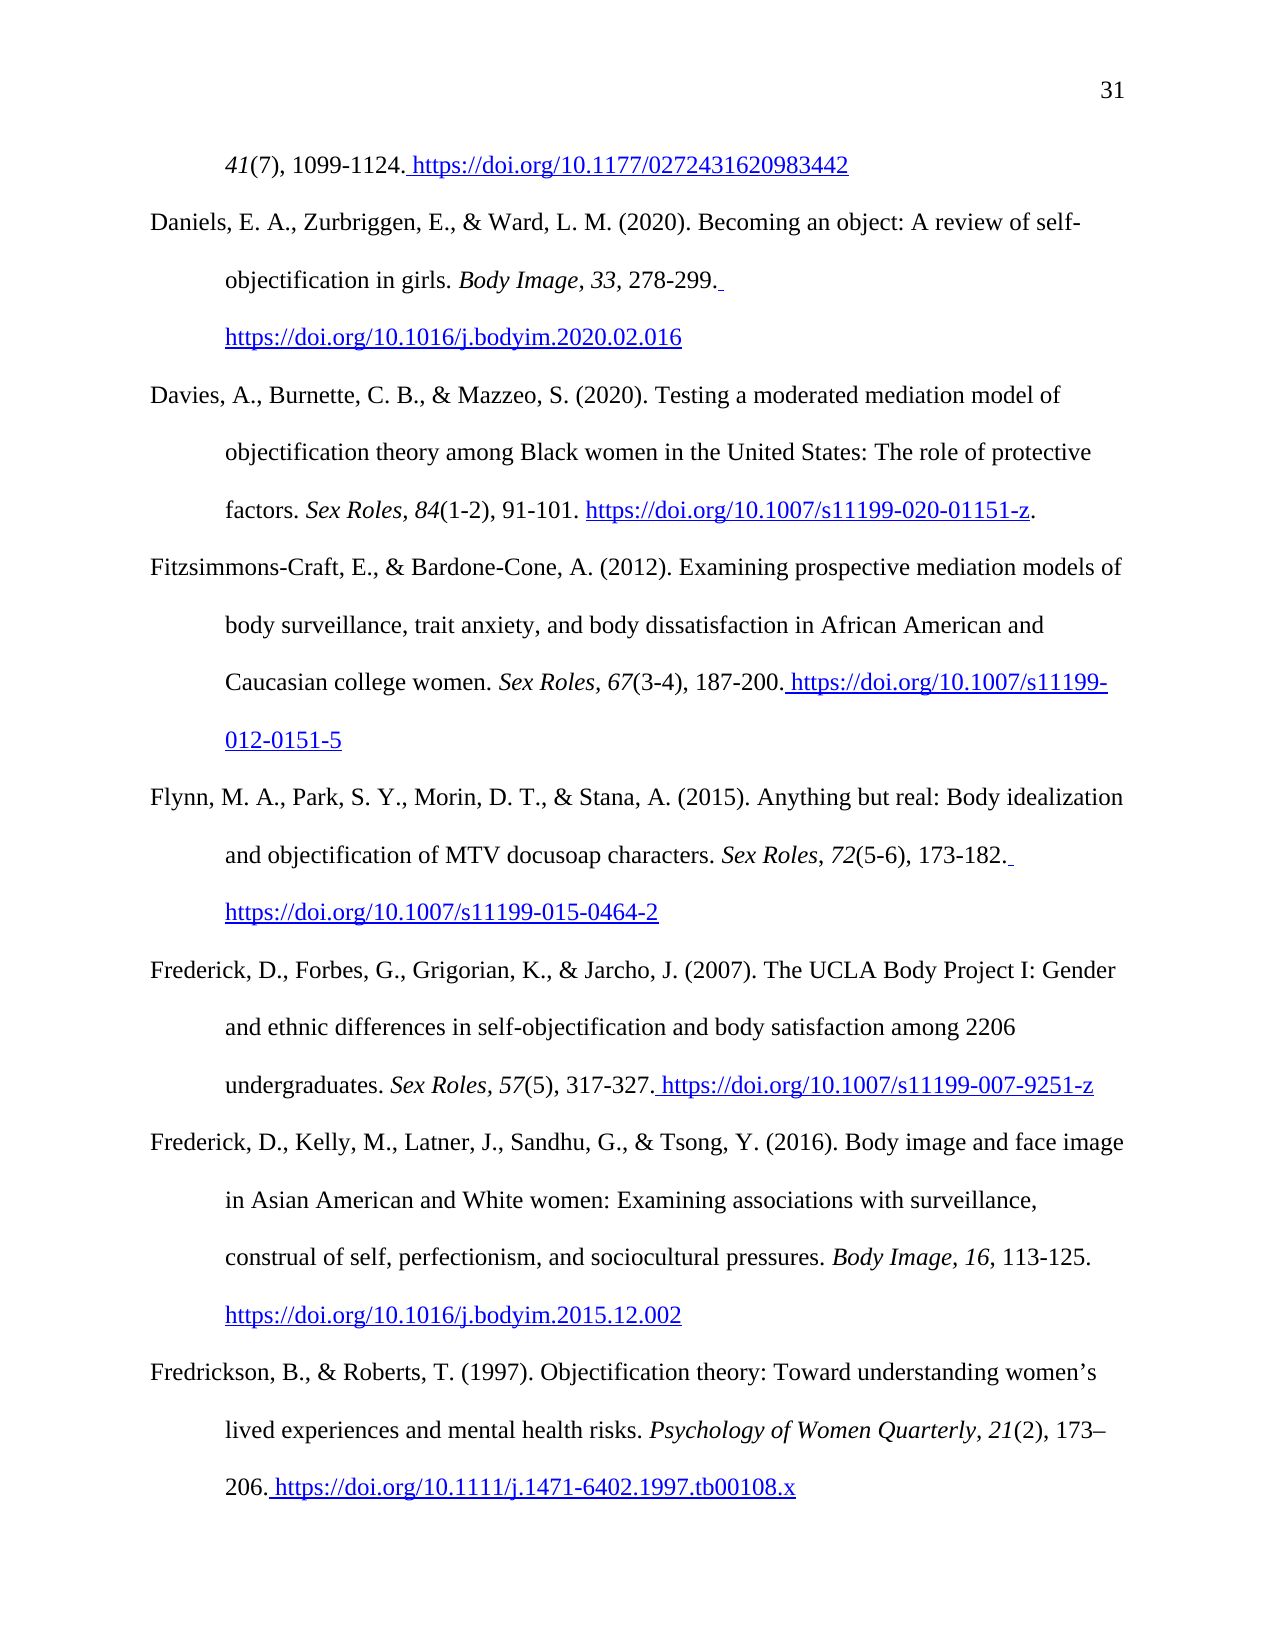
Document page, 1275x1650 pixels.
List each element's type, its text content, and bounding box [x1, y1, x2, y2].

text Fitzsimmons-Craft, E., & Bardone-Cone, A. (2012). Examining prospective mediation models of body surveillance, trait anxiety, and body dissatisfaction in African American and Caucasian college women. Sex Roles, 67(3-4), 187-200. https://doi.org/10.1007/s11199-012-0151-5 [150, 552, 1125, 754]
text Daniels, E. A., Zurbriggen, E., & Ward, L. M. (2020). Becoming an object: A review of self-objectification in girls. Body Image, 33, 278-299. https://doi.org/10.1016/j.bodyim.2020.02.016 [150, 207, 1125, 351]
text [150, 150, 1125, 179]
text Flynn, M. A., Park, S. Y., Morin, D. T., & Stana, A. (2015). Anything but real: Body idealization and objectification of MTV docusoap characters. Sex Roles, 72(5-6), 173-182. https://doi.org/10.1007/s11199-015-0464-2 [150, 782, 1125, 926]
text Fredrickson, B., & Roberts, T. (1997). Objectification theory: Toward understanding women’s lived experiences and mental health risks. Psychology of Women Quarterly, 21(2), 173–206. https://doi.org/10.1111/j.1471-6402.1997.tb00108.x [150, 1357, 1125, 1501]
text Davies, A., Burnette, C. B., & Mazzeo, S. (2020). Testing a moderated mediation model of objectification theory among Black women in the United States: The role of protective factors. Sex Roles, 84(1-2), 91-101. https://doi.org/10.1007/s11199-020-01151-z. [150, 380, 1125, 524]
text Frederick, D., Kelly, M., Latner, J., Sandhu, G., & Tsong, Y. (2016). Body image and face image in Asian American and White women: Examining associations with surveillance, construal of self, perfectionism, and sociocultural pressures. Body Image, 16, 113-125. https://doi.org/10.1016/j.bodyim.2015.12.002 [150, 1127, 1125, 1329]
text Frederick, D., Forbes, G., Grigorian, K., & Jarcho, J. (2007). The UCLA Body Project I: Gender and ethnic differences in self-objectification and body satisfaction among 2206 undergraduates. Sex Roles, 57(5), 317-327. https://doi.org/10.1007/s11199-007-9251-z [150, 955, 1125, 1099]
